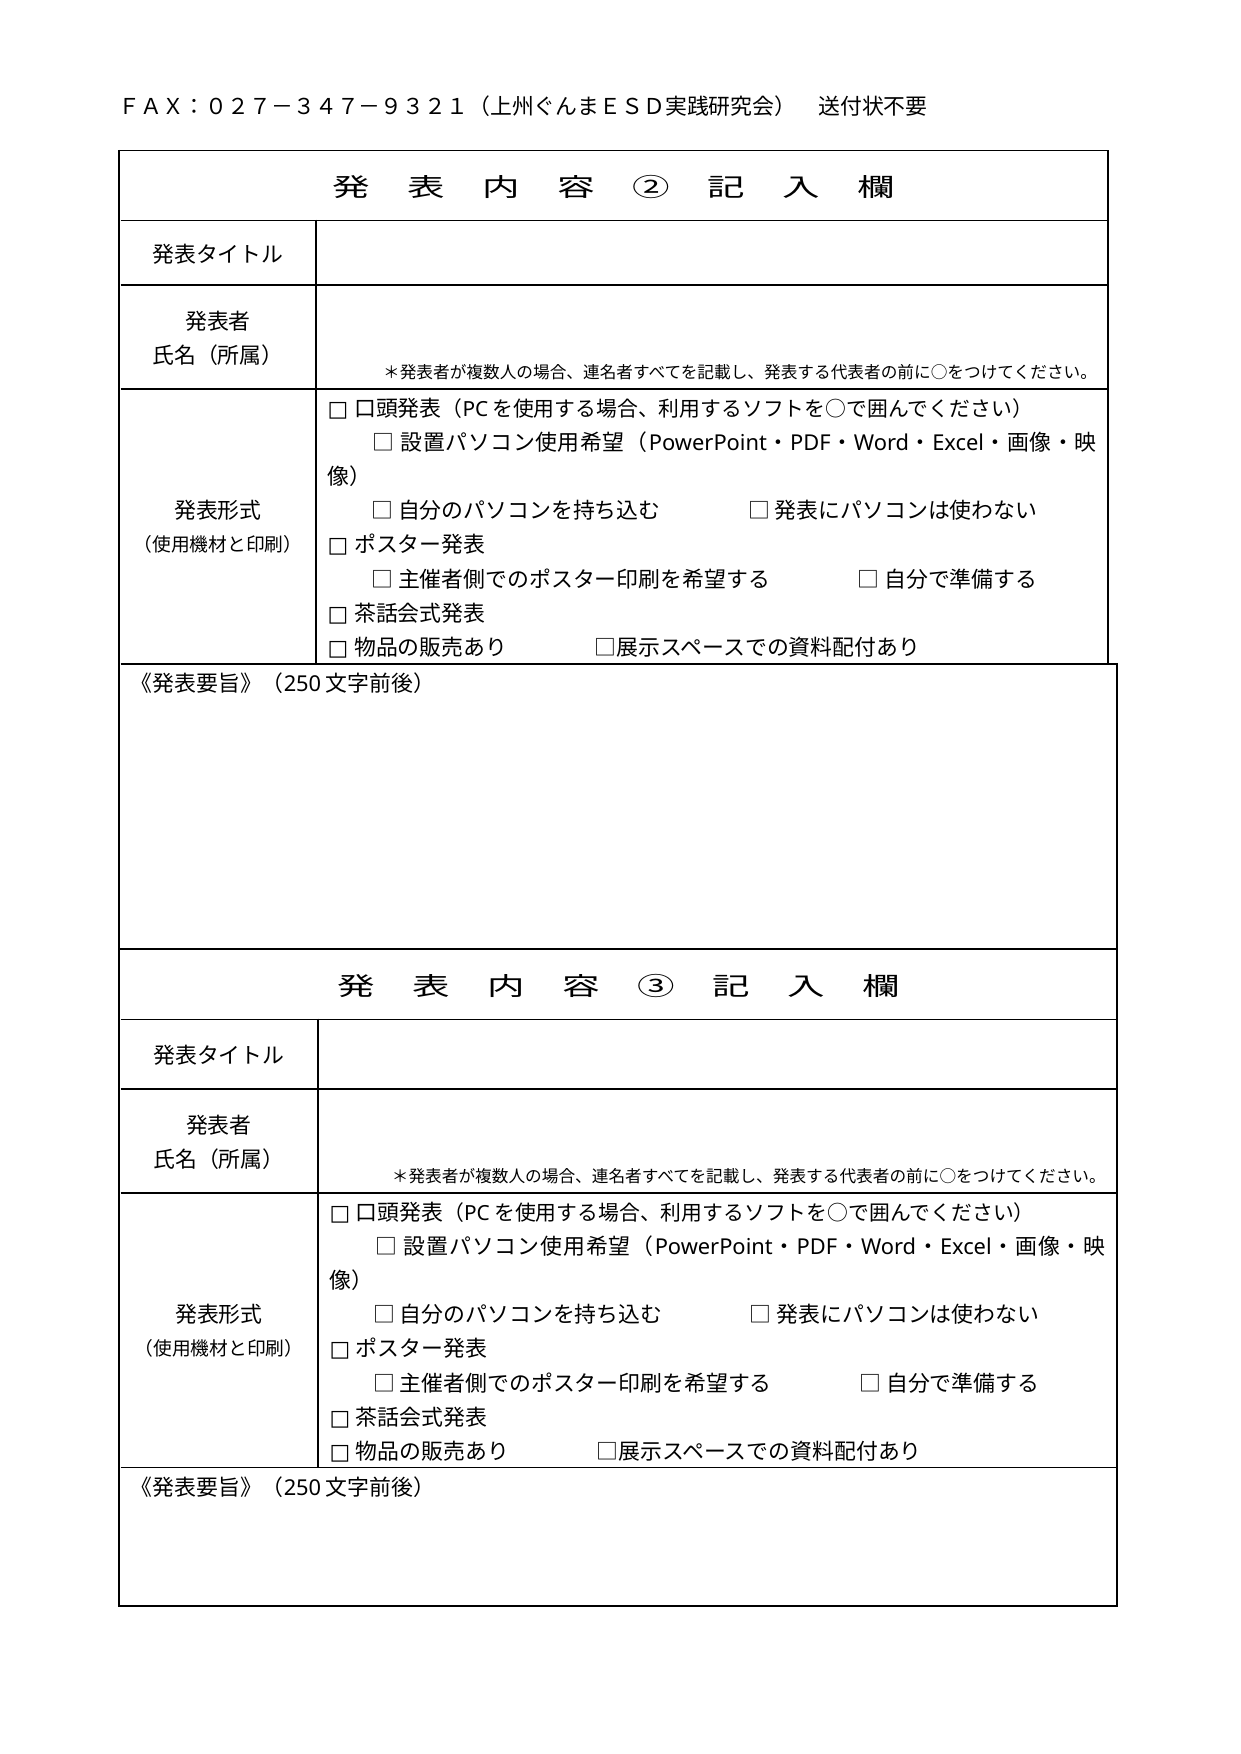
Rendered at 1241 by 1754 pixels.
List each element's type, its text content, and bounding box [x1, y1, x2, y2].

table_cell □ 口頭発表（PCを使用する場合、利用するソフトを○で囲んでください） □ 設置パソコン使用希望（PowerPoint・PDF・Word・Excel・画像・映像） □ 自分のパソコンを持ち込む □ 発表にパソコンは使わない □ ポスター発表 □ 主催者側でのポスター印刷を希望する □ 自分で準備する □ 茶話会式発表 □ 物品の販売あり □展示スペースでの資料配付あり [317, 390, 1107, 663]
table_cell 発表形式 （使用機材と印刷） [120, 1193, 317, 1467]
table_cell □ 口頭発表（PCを使用する場合、利用するソフトを○で囲んでください） □ 設置パソコン使用希望（PowerPoint・PDF・Word・Excel・画像・映像） □ 自分のパソコンを持ち込む □ 発表にパソコンは使わない □ ポスター発表 □ 主催者側でのポスター印刷を希望する □ 自分で準備する □ 茶話会式発表 □ 物品の販売あり □展示スペースでの資料配付あり [319, 1194, 1116, 1467]
table_cell 発表形式 （使用機材と印刷） [120, 389, 315, 663]
table_cell 発 表 内 容 ③ 記 入 欄 [120, 950, 1116, 1018]
table_cell 《発表要旨》（250文字前後） [120, 664, 1116, 948]
table_cell 発表者 氏名（所属） [120, 1089, 317, 1192]
table_header 発 表 内 容 ② 記 入 欄 [120, 151, 1107, 219]
table_cell ＊発表者が複数人の場合、連名者すべてを記載し、発表する代表者の前に○をつけてください。 [319, 1090, 1116, 1192]
table_cell [317, 221, 1107, 284]
table_cell [319, 1020, 1116, 1088]
table_cell 《発表要旨》（250文字前後） [120, 1468, 1116, 1605]
table_cell 発表タイトル [120, 1020, 317, 1088]
table_cell 発表タイトル [120, 221, 315, 284]
table_cell ＊発表者が複数人の場合、連名者すべてを記載し、発表する代表者の前に○をつけてください。 [317, 286, 1107, 388]
table_cell 発表者 氏名（所属） [120, 285, 315, 388]
